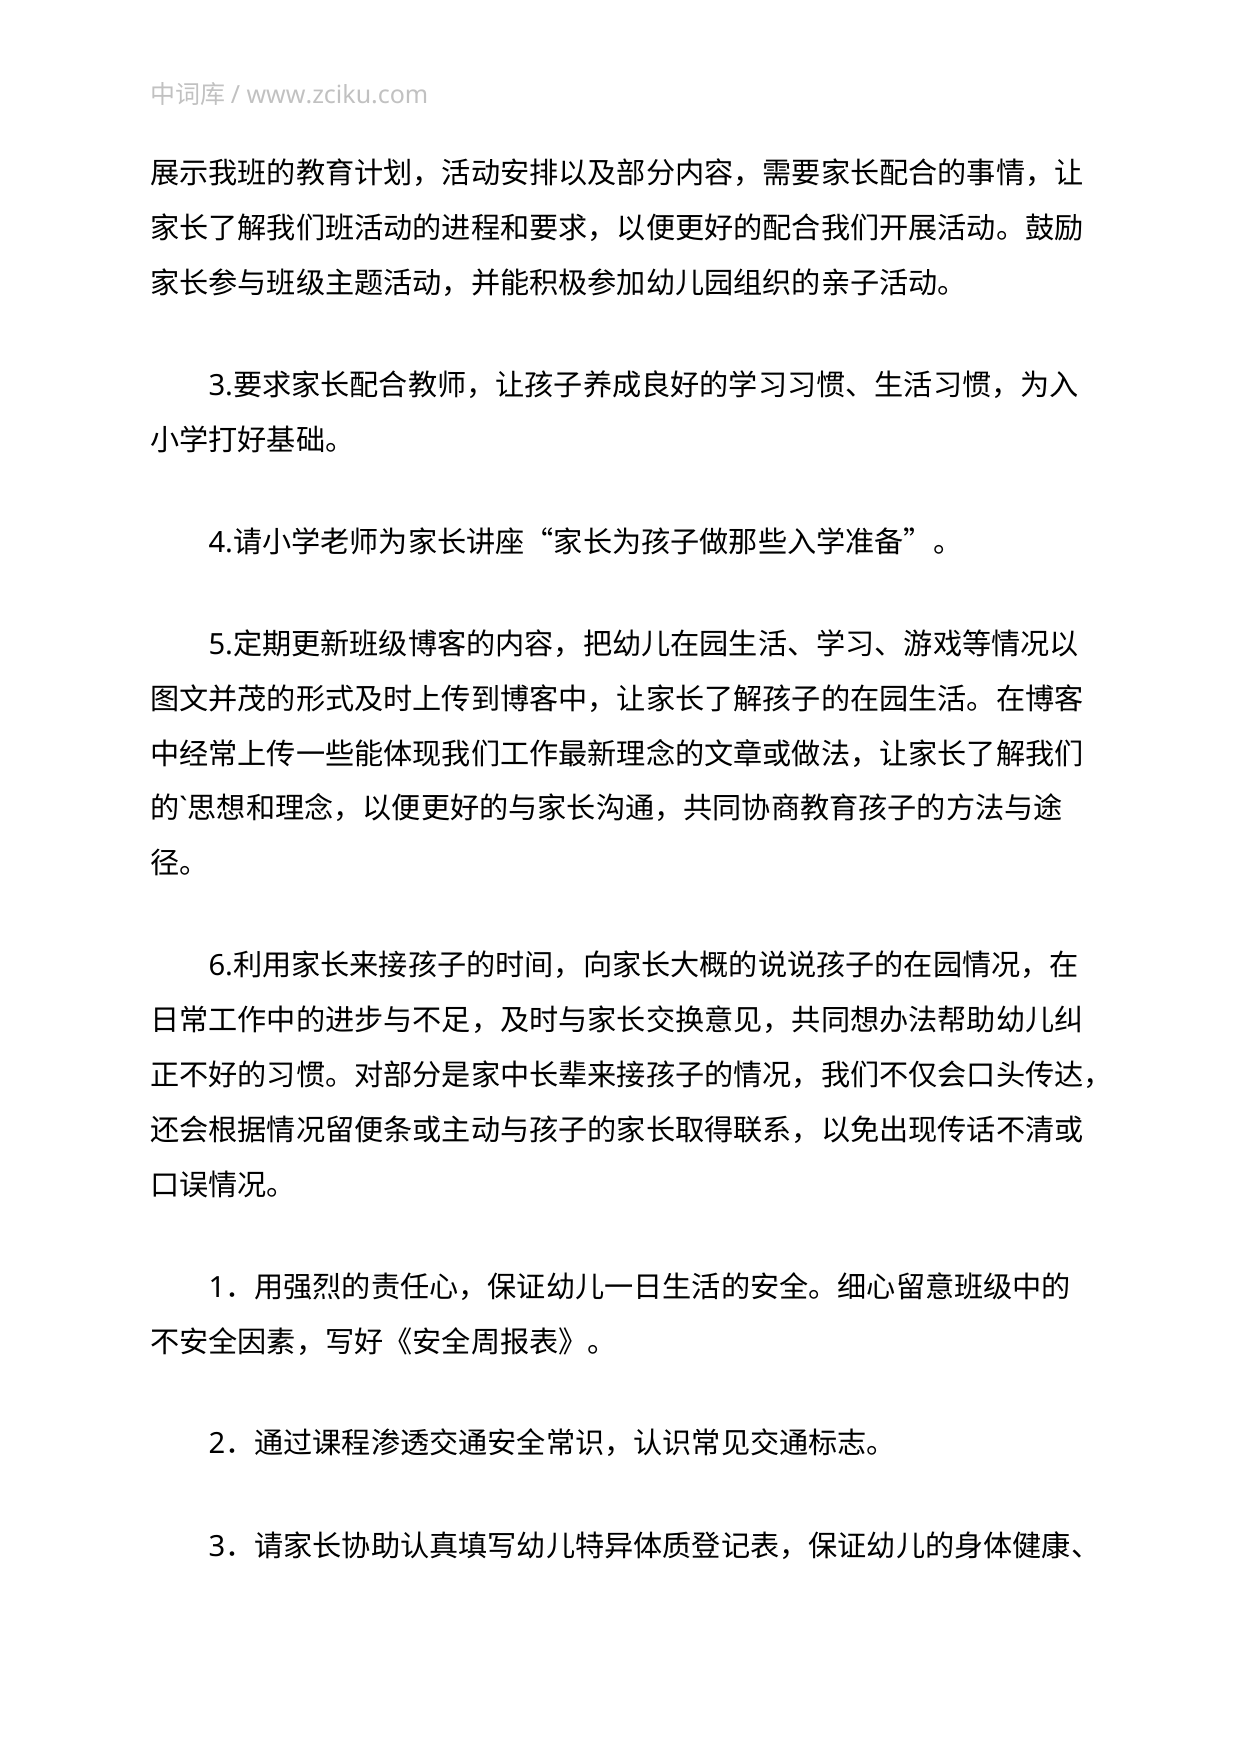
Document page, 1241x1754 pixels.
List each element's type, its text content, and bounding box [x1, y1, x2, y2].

text 4.请小学老师为家长讲座“家长为孩子做那些入学准备”。 [150, 518, 1090, 561]
text 2．通过课程渗透交通安全常识，认识常见交通标志。 [150, 1420, 1090, 1462]
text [150, 150, 1090, 302]
text 6.利用家长来接孩子的时间，向家长大概的说说孩子的在园情况，在日常工作中的进步与不足，及时与家长交换意见，共同想办法帮助幼儿纠正不好的习惯。对部分是家中长辈来接孩子的情况，我们不仅会口头传达，还会根据情况留便条或主动与孩子的家长取得联系，以免出现传话不清或口误情况。 [150, 942, 1090, 1204]
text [150, 1522, 1090, 1564]
text 3.要求家长配合教师，让孩子养成良好的学习习惯、生活习惯，为入小学打好基础。 [150, 362, 1090, 459]
text 5.定期更新班级博客的内容，把幼儿在园生活、学习、游戏等情况以图文并茂的形式及时上传到博客中，让家长了解孩子的在园生活。在博客中经常上传一些能体现我们工作最新理念的文章或做法，让家长了解我们的`思想和理念，以便更好的与家长沟通，共同协商教育孩子的方法与途径。 [150, 620, 1090, 882]
text 1．用强烈的责任心，保证幼儿一日生活的安全。细心留意班级中的不安全因素，写好《安全周报表》。 [150, 1263, 1090, 1361]
